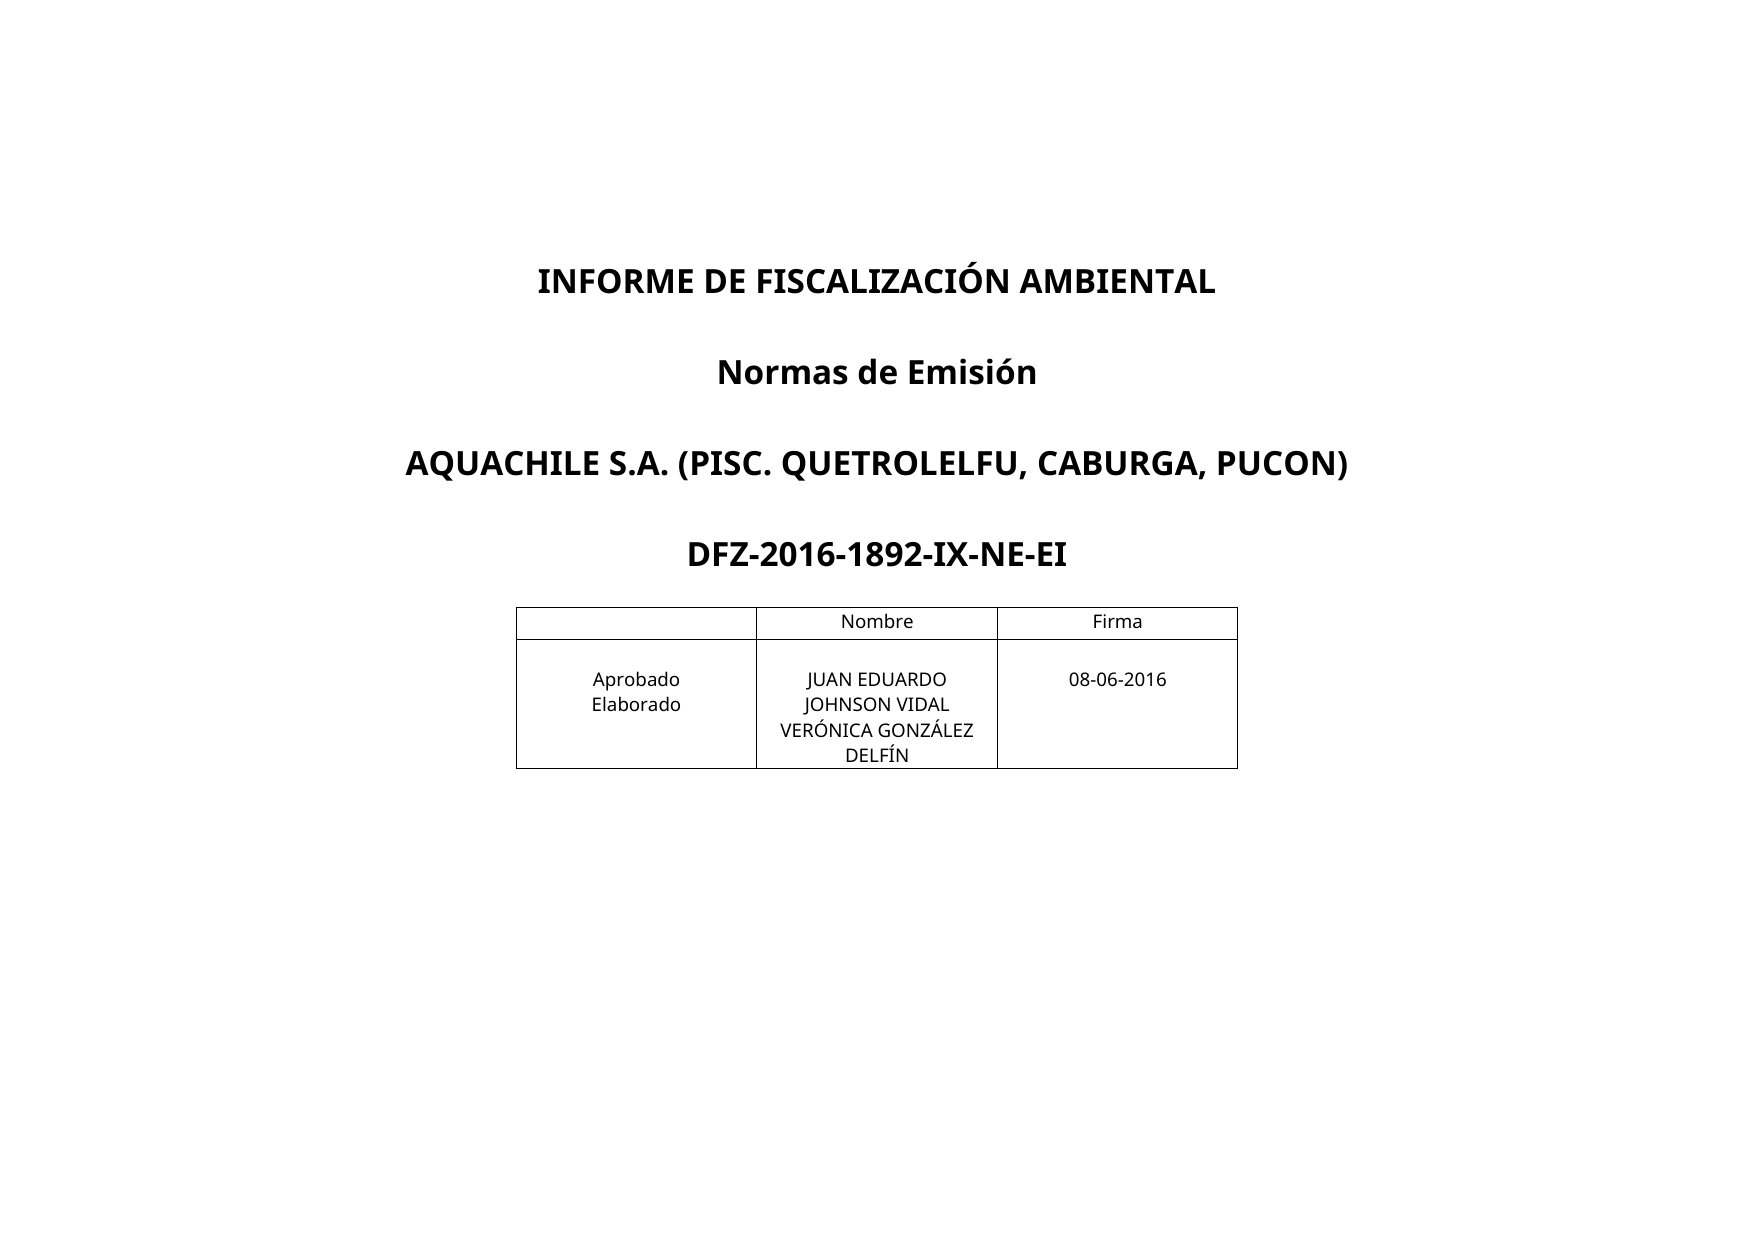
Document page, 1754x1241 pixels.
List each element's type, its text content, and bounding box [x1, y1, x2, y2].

table_cell Aprobado Elaborado [517, 640, 756, 768]
table_header Nombre [757, 608, 997, 639]
text AQUACHILE S.A. (PISC. QUETROLELFU, CABURGA, PUCON) [150, 394, 1604, 485]
text INFORME DE FISCALIZACIÓN AMBIENTAL [150, 212, 1604, 303]
table_cell 08-06-2016 [998, 640, 1237, 768]
table_cell JUAN EDUARDO JOHNSON VIDAL VERÓNICA GONZÁLEZ DELFÍN [757, 640, 997, 768]
table_header Firma [998, 608, 1237, 639]
text Normas de Emisión [150, 303, 1604, 394]
text DFZ-2016-1892-IX-NE-EI [150, 485, 1604, 576]
table_header [517, 608, 756, 639]
